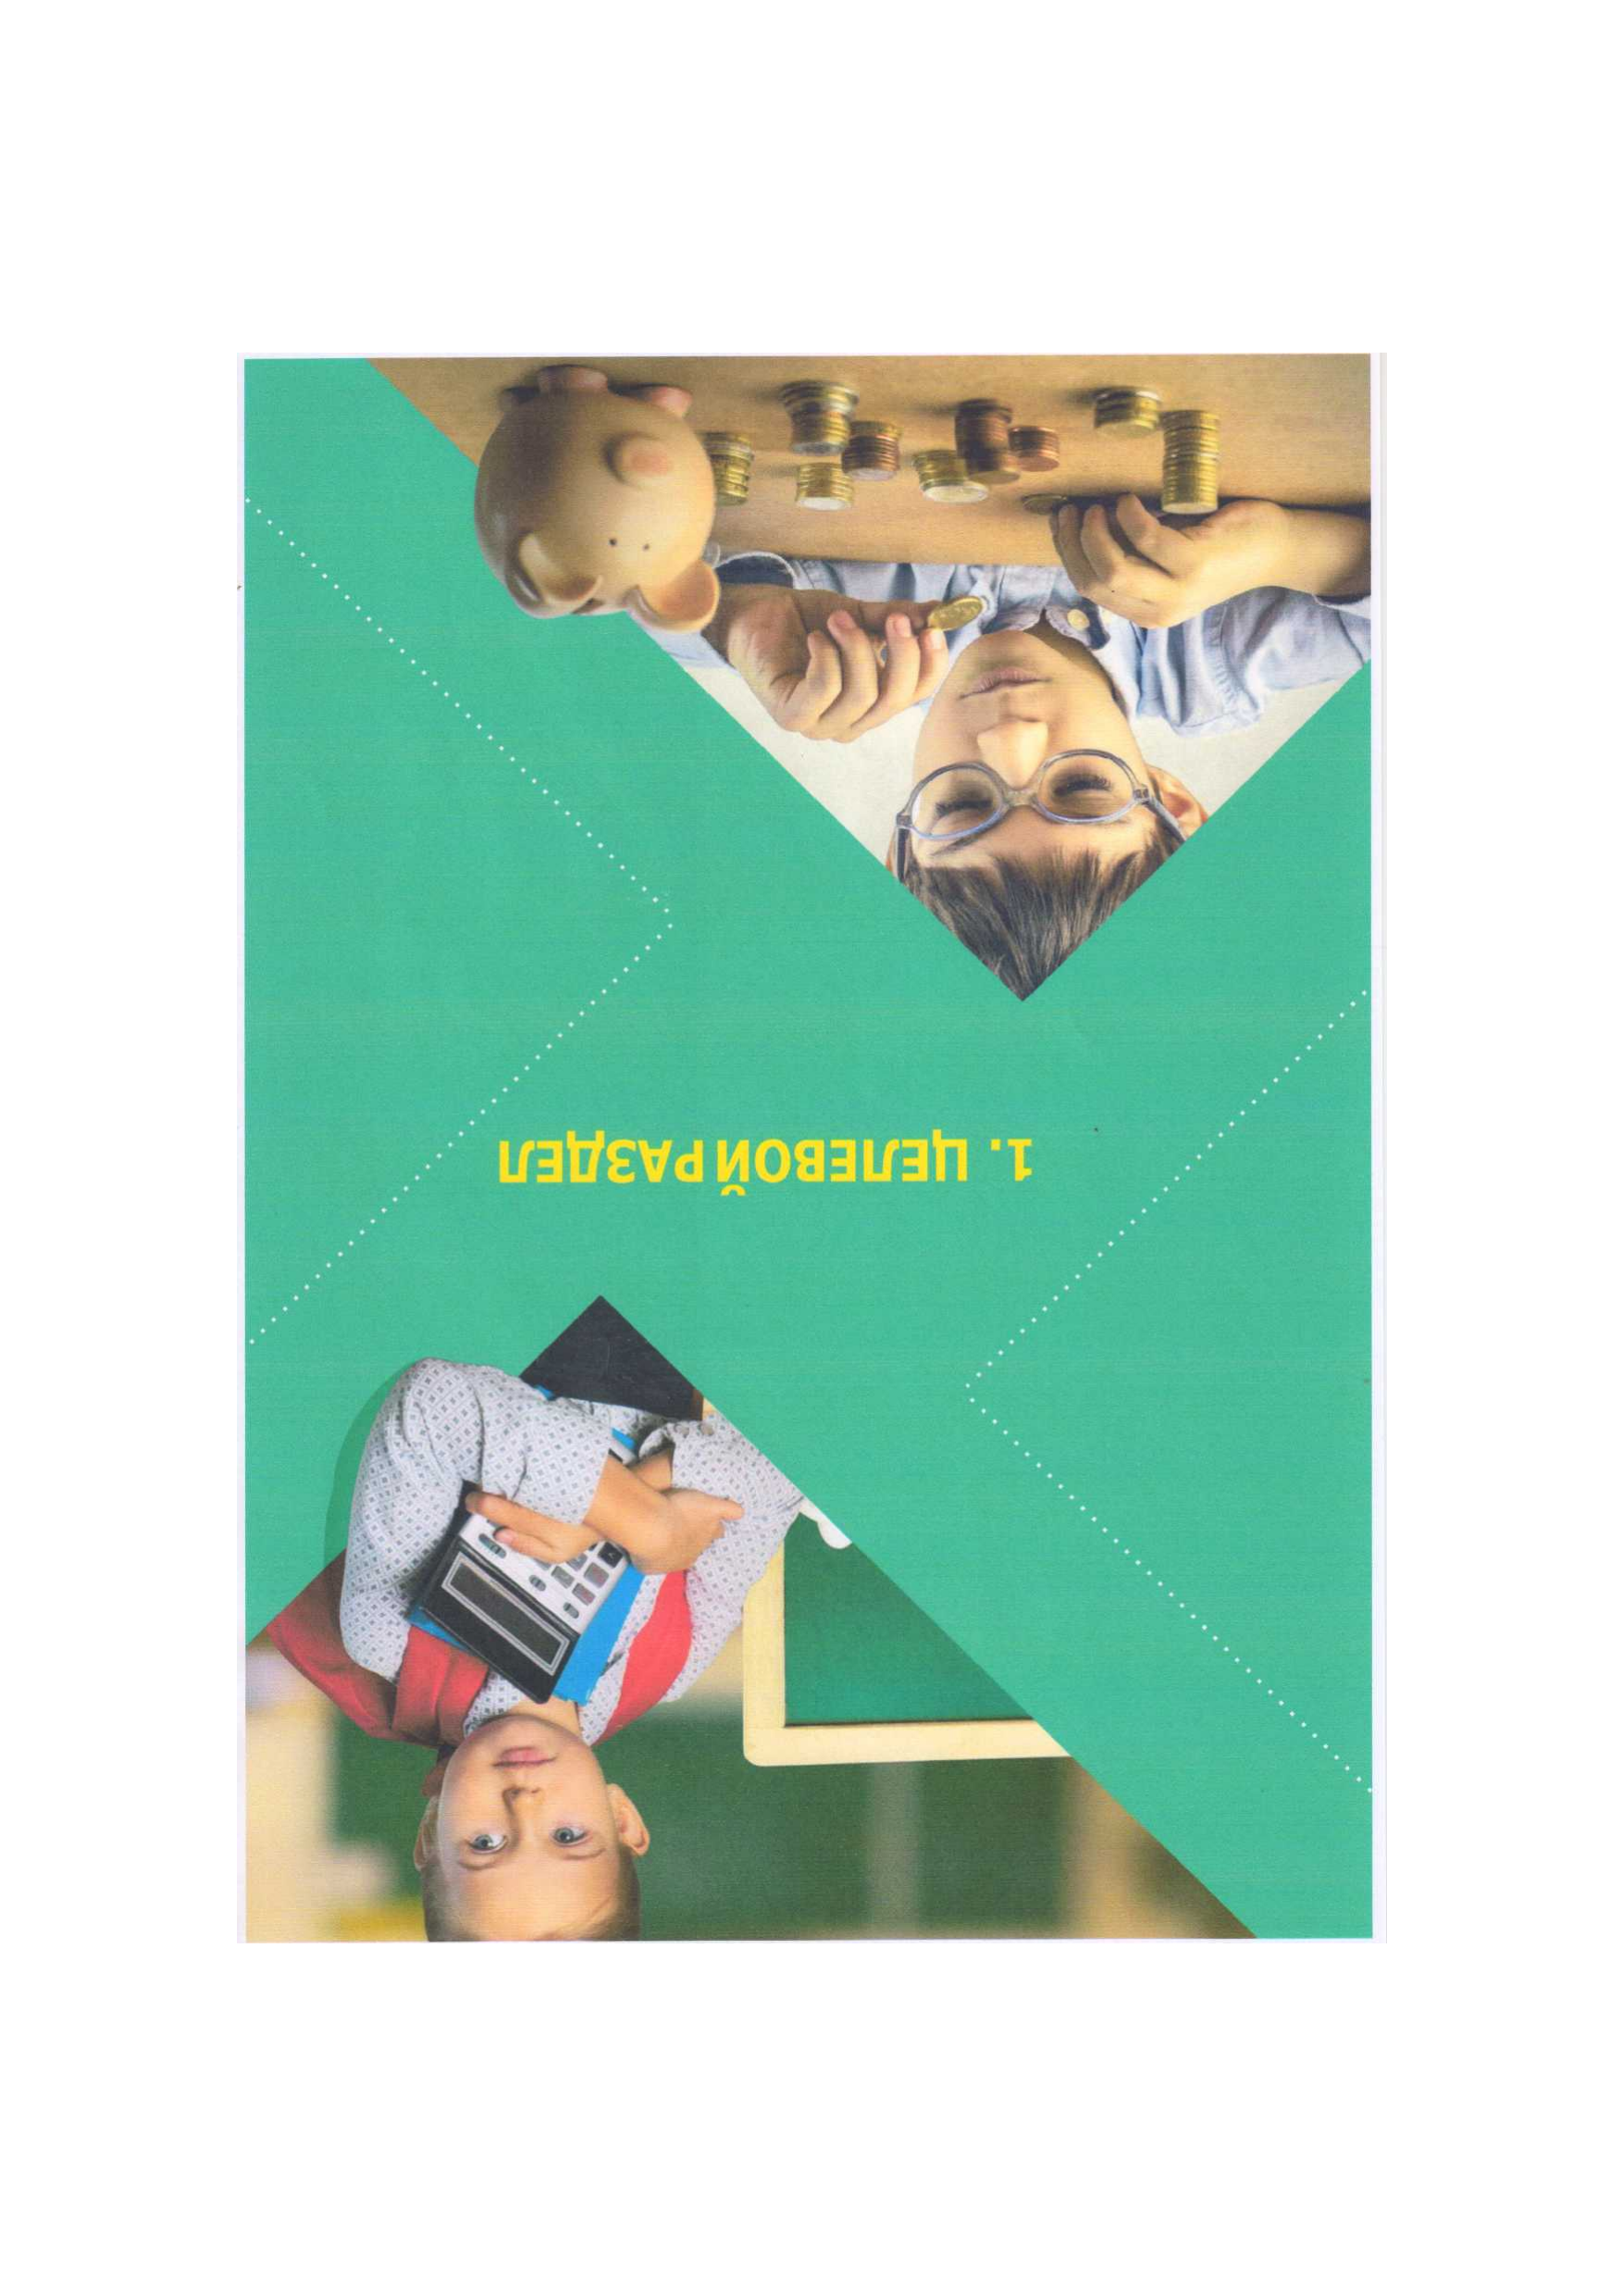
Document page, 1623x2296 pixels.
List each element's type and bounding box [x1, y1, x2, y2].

picture [237, 353, 1387, 1943]
